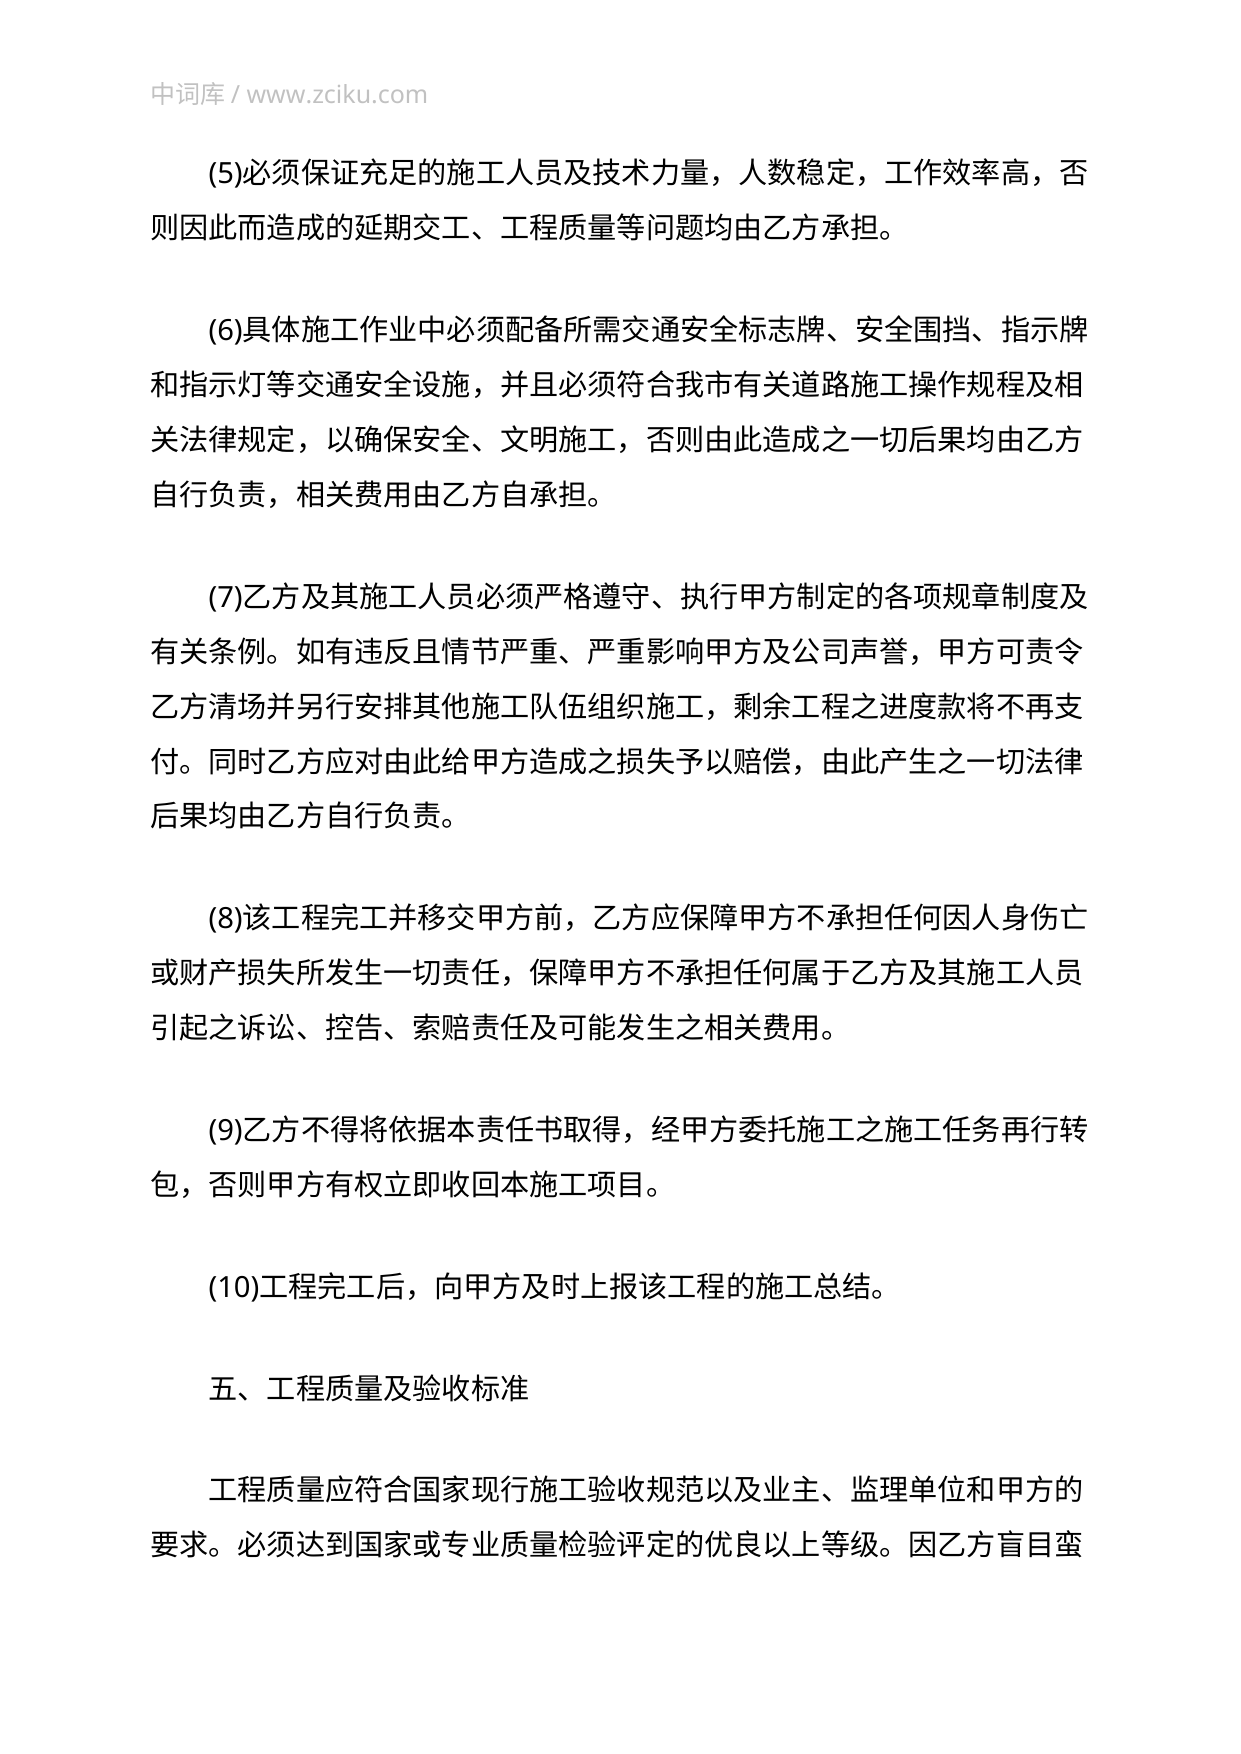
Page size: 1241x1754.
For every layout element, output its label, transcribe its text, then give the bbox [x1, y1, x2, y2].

text 五、工程质量及验收标准 [150, 1365, 1090, 1407]
text (9)乙方不得将依据本责任书取得，经甲方委托施工之施工任务再行转包，否则甲方有权立即收回本施工项目。 [150, 1106, 1090, 1204]
text (5)必须保证充足的施工人员及技术力量，人数稳定，工作效率高，否则因此而造成的延期交工、工程质量等问题均由乙方承担。 [150, 150, 1090, 247]
text (7)乙方及其施工人员必须严格遵守、执行甲方制定的各项规章制度及有关条例。如有违反且情节严重、严重影响甲方及公司声誉，甲方可责令乙方清场并另行安排其他施工队伍组织施工，剩余工程之进度款将不再支付。同时乙方应对由此给甲方造成之损失予以赔偿，由此产生之一切法律后果均由乙方自行负责。 [150, 573, 1090, 835]
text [150, 1467, 1090, 1564]
text (8)该工程完工并移交甲方前，乙方应保障甲方不承担任何因人身伤亡或财产损失所发生一切责任，保障甲方不承担任何属于乙方及其施工人员引起之诉讼、控告、索赔责任及可能发生之相关费用。 [150, 895, 1090, 1047]
text (10)工程完工后，向甲方及时上报该工程的施工总结。 [150, 1263, 1090, 1306]
text (6)具体施工作业中必须配备所需交通安全标志牌、安全围挡、指示牌和指示灯等交通安全设施，并且必须符合我市有关道路施工操作规程及相关法律规定，以确保安全、文明施工，否则由此造成之一切后果均由乙方自行负责，相关费用由乙方自承担。 [150, 307, 1090, 514]
